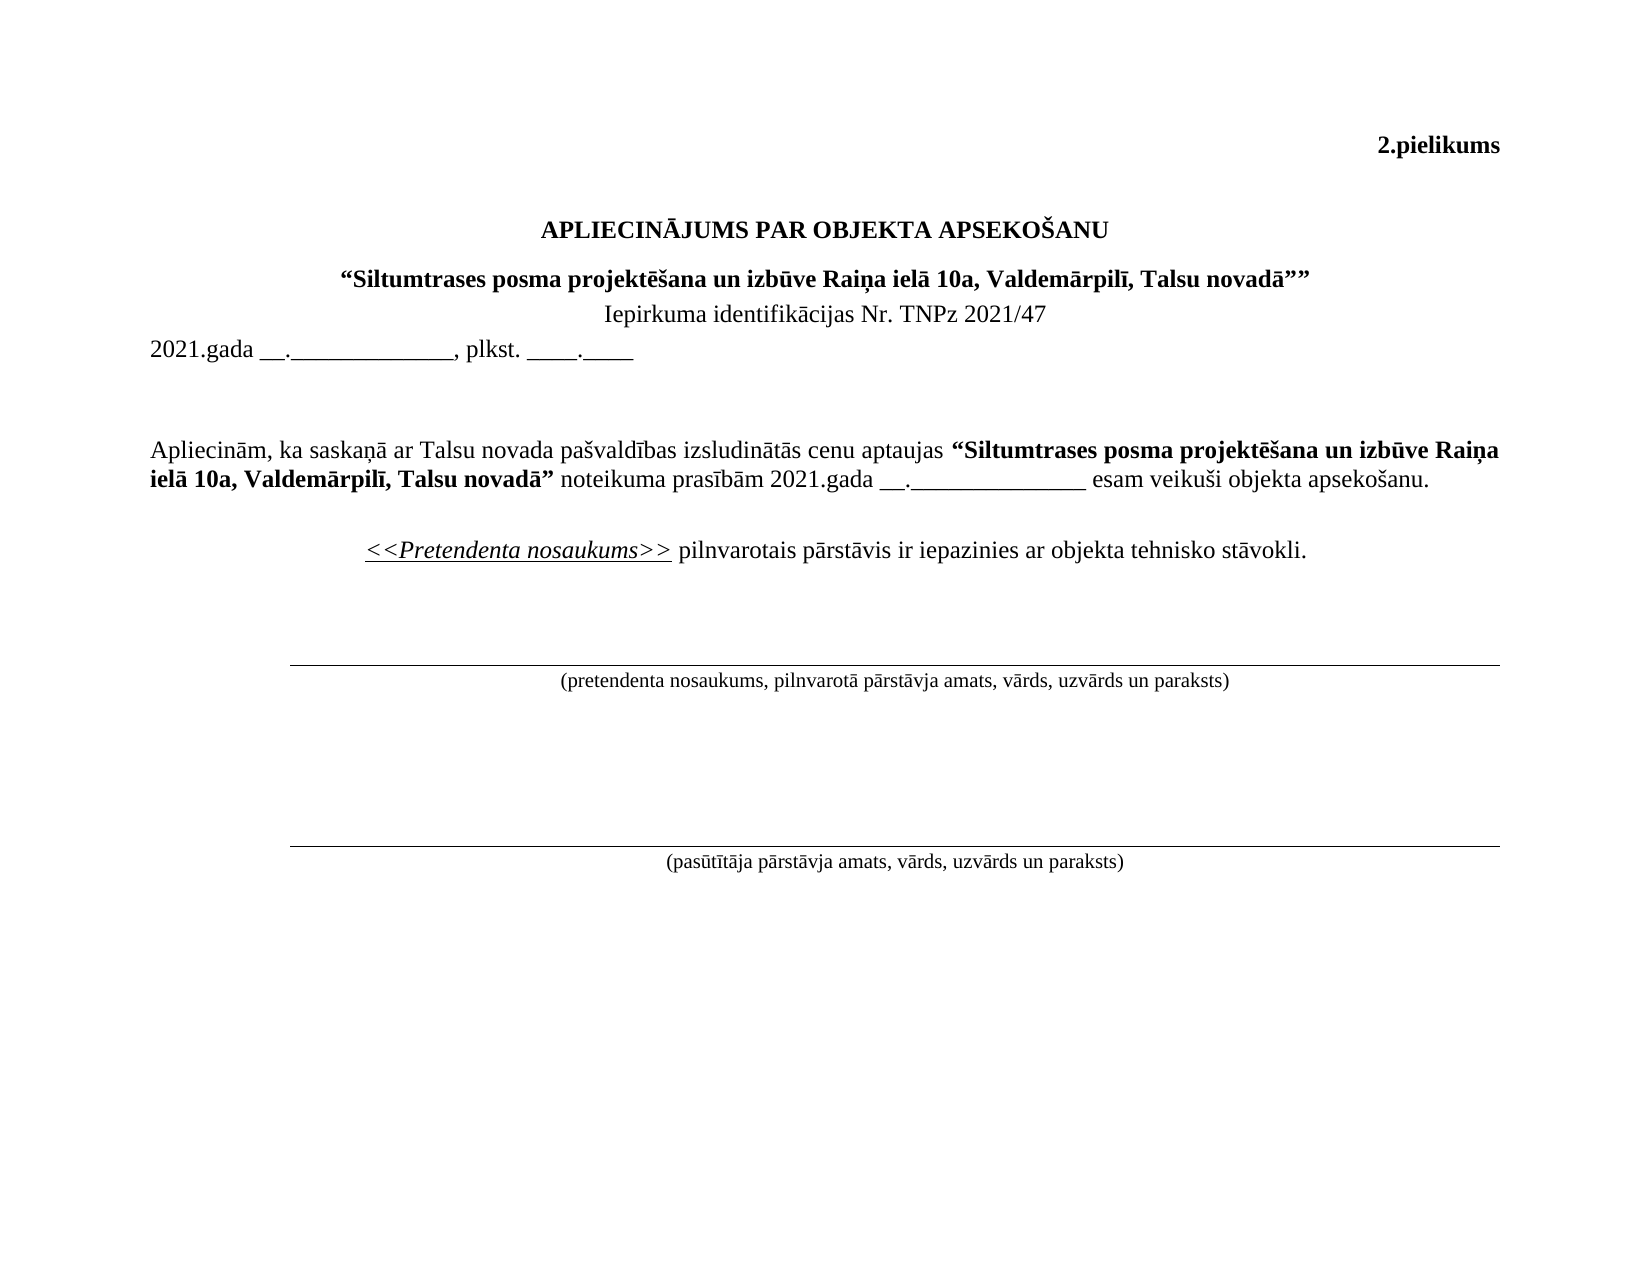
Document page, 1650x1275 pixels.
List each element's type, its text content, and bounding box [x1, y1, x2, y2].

list (pasūtītāja pārstāvja amats, vārds, uzvārds un paraksts) [290, 847, 1500, 873]
text 2021.gada __._____________, plkst. ____.____ [150, 334, 1500, 363]
text “Siltumtrases posma projektēšana un izbūve Raiņa ielā 10a, Valdemārpilī, Talsu novadā”” [150, 264, 1500, 293]
list <<Pretendenta nosaukums>> pilnvarotais pārstāvis ir iepazinies ar objekta tehnisko stāvokli. [365, 536, 1500, 564]
text Apliecinām, ka saskaņā ar Talsu novada pašvaldības izsludinātās cenu aptaujas “Siltumtrases posma projektēšana un izbūve Raiņa ielā 10a, Valdemārpilī, Talsu novadā” noteikuma prasībām 2021.gada __.______________ esam veikuši objekta apsekošanu. [150, 435, 1500, 492]
text 2.pielikums [150, 131, 1500, 159]
text APLIECINĀJUMS PAR OBJEKTA APSEKOŠANU [150, 215, 1500, 244]
list (pretendenta nosaukums, pilnvarotā pārstāvja amats, vārds, uzvārds un paraksts) [290, 666, 1500, 692]
text Iepirkuma identifikācijas Nr. TNPz 2021/47 [150, 299, 1500, 328]
